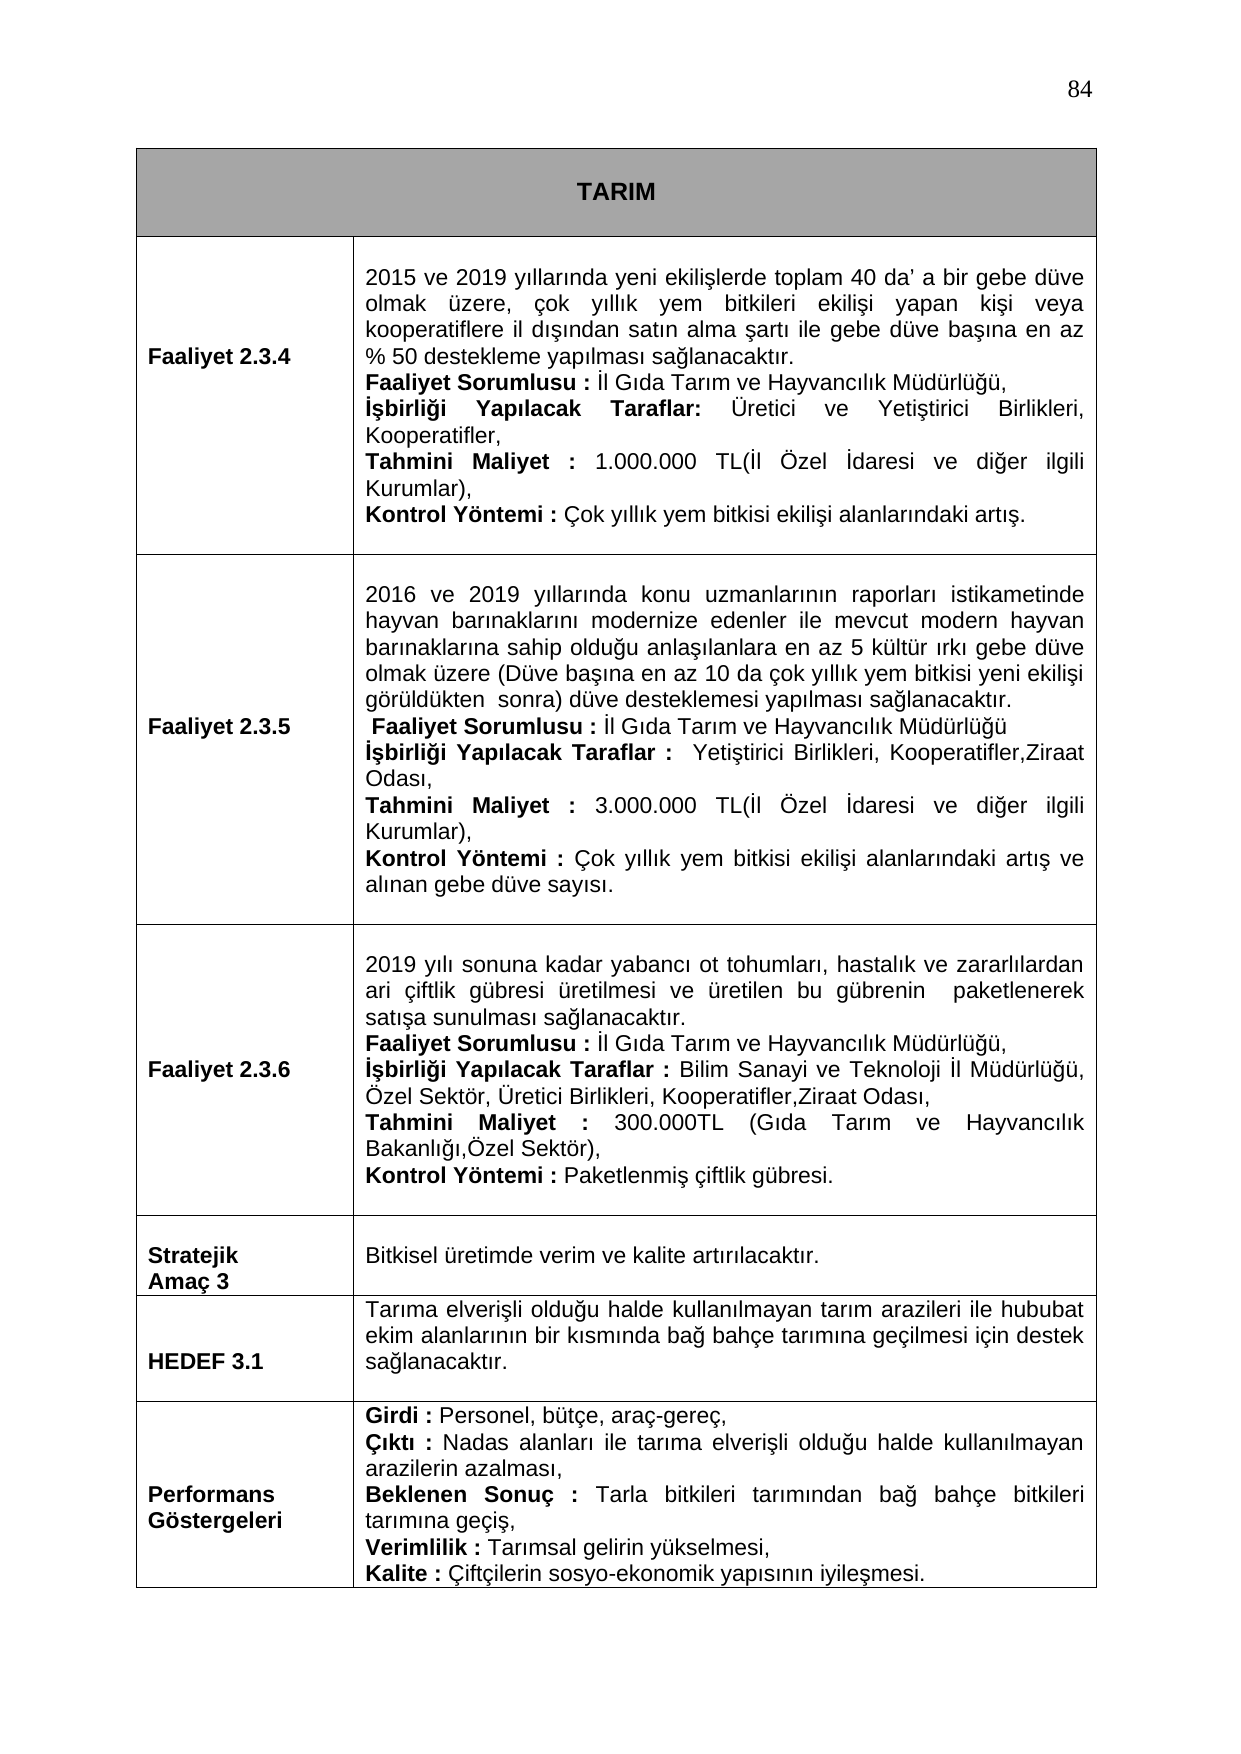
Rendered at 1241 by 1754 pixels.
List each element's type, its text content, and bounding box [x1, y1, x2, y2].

table_cell Faaliyet 2.3.5 [137, 555, 353, 923]
table_cell 2015 ve 2019 yıllarında yeni ekilişlerde toplam 40 da’ a bir gebe düve olmak üzere, çok yıllık yem bitkileri ekilişi yapan kişi veya kooperatiflere il dışından satın alma şartı ile gebe düve başına en az % 50 destekleme yapılması sağlanacaktır. Faaliyet Sorumlusu : İl Gıda Tarım ve Hayvancılık Müdürlüğü, İşbirliği Yapılacak Taraflar: Üretici ve Yetiştirici Birlikleri, Kooperatifler, Tahmini Maliyet : 1.000.000 TL(İl Özel İdaresi ve diğer ilgili Kurumlar), Kontrol Yöntemi : Çok yıllık yem bitkisi ekilişi alanlarındaki artış. [354, 237, 1096, 553]
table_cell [354, 1402, 1096, 1587]
table_cell Faaliyet 2.3.6 [137, 925, 353, 1214]
table_cell Tarıma elverişli olduğu halde kullanılmayan tarım arazileri ile hububat ekim alanlarının bir kısmında bağ bahçe tarımına geçilmesi için destek sağlanacaktır. [354, 1296, 1096, 1401]
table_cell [137, 1402, 353, 1587]
table_cell 2016 ve 2019 yıllarında konu uzmanlarının raporları istikametinde hayvan barınaklarını modernize edenler ile mevcut modern hayvan barınaklarına sahip olduğu anlaşılanlara en az 5 kültür ırkı gebe düve olmak üzere (Düve başına en az 10 da çok yıllık yem bitkisi yeni ekilişi görüldükten sonra) düve desteklemesi yapılması sağlanacaktır. Faaliyet Sorumlusu : İl Gıda Tarım ve Hayvancılık Müdürlüğü İşbirliği Yapılacak Taraflar : Yetiştirici Birlikleri, Kooperatifler,Ziraat Odası, Tahmini Maliyet : 3.000.000 TL(İl Özel İdaresi ve diğer ilgili Kurumlar), Kontrol Yöntemi : Çok yıllık yem bitkisi ekilişi alanlarındaki artış ve alınan gebe düve sayısı. [354, 555, 1096, 923]
table_cell 2019 yılı sonuna kadar yabancı ot tohumları, hastalık ve zararlılardan ari çiftlik gübresi üretilmesi ve üretilen bu gübrenin paketlenerek satışa sunulması sağlanacaktır. Faaliyet Sorumlusu : İl Gıda Tarım ve Hayvancılık Müdürlüğü, İşbirliği Yapılacak Taraflar : Bilim Sanayi ve Teknoloji İl Müdürlüğü, Özel Sektör, Üretici Birlikleri, Kooperatifler,Ziraat Odası, Tahmini Maliyet : 300.000TL (Gıda Tarım ve Hayvancılık Bakanlığı,Özel Sektör), Kontrol Yöntemi : Paketlenmiş çiftlik gübresi. [354, 925, 1096, 1214]
table_cell HEDEF 3.1 [137, 1296, 353, 1401]
table_cell Stratejik Amaç 3 [137, 1216, 353, 1294]
table_cell TARIM [137, 149, 1096, 236]
table_cell Bitkisel üretimde verim ve kalite artırılacaktır. [354, 1216, 1096, 1294]
table_cell Faaliyet 2.3.4 [137, 237, 353, 553]
